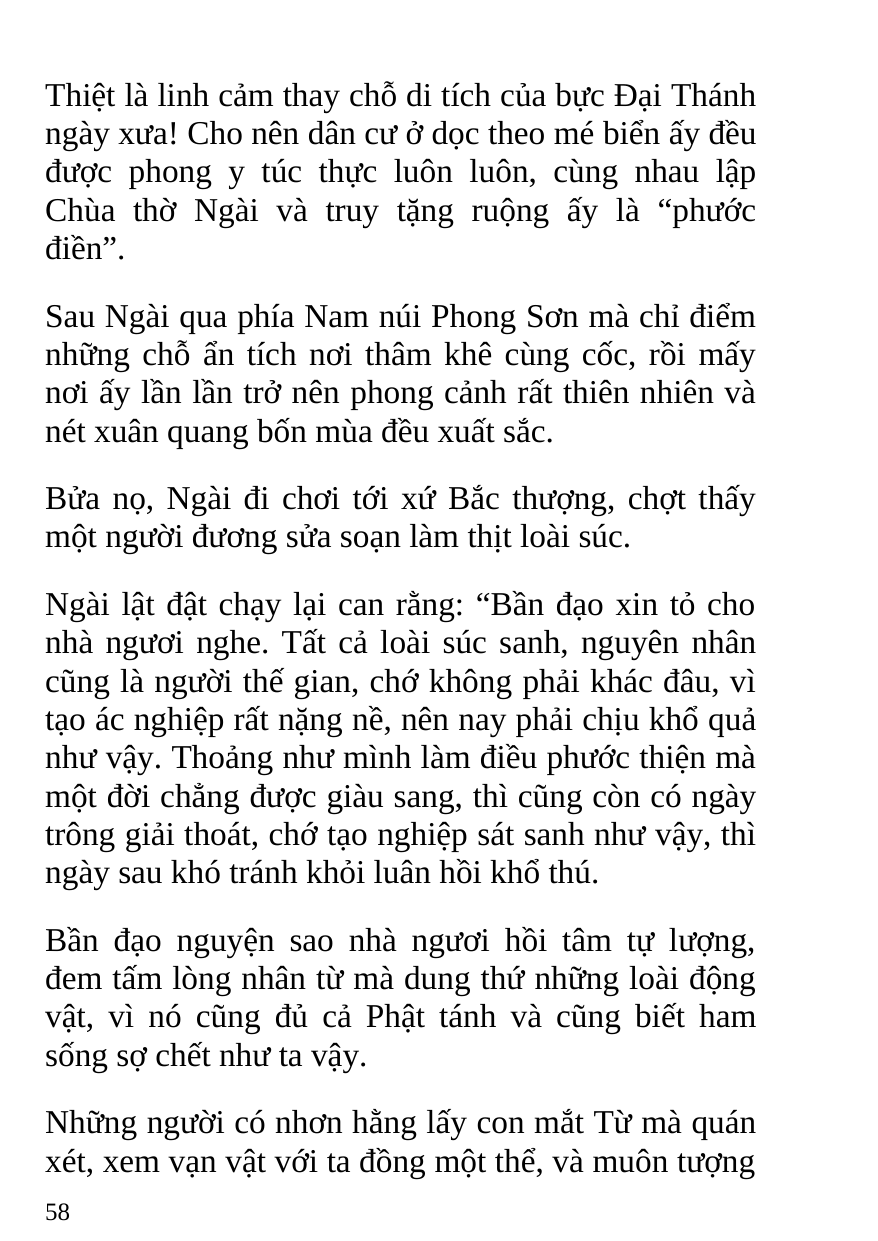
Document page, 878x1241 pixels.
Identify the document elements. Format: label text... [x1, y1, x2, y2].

text Ngài lật đật chạy lại can rằng: “Bần đạo xin tỏ cho nhà ngươi nghe. Tất cả loài súc sanh, nguyên nhân cũng là người thế gian, chớ không phải khác đâu, vì tạo ác nghiệp rất nặng nề, nên nay phải chịu khổ quả như vậy. Thoảng như mình làm điều phước thiện mà một đời chẳng được giàu sang, thì cũng còn có ngày trông giải thoát, chớ tạo nghiệp sát sanh như vậy, thì ngày sau khó tránh khỏi luân hồi khổ thú. [45, 584, 757, 891]
text Bần đạo nguyện sao nhà ngươi hồi tâm tự lượng, đem tấm lòng nhân từ mà dung thứ những loài động vật, vì nó cũng đủ cả Phật tánh và cũng biết ham sống sợ chết như ta vậy. [45, 920, 757, 1073]
text Thiệt là linh cảm thay chỗ di tích của bực Đại Thánh ngày xưa! Cho nên dân cư ở dọc theo mé biển ấy đều được phong y túc thực luôn luôn, cùng nhau lập Chùa thờ Ngài và truy tặng ruộng ấy là “phước điền”. [45, 75, 757, 267]
text Bửa nọ, Ngài đi chơi tới xứ Bắc thượng, chợt thấy một người đương sửa soạn làm thịt loài súc. [45, 478, 757, 555]
text Sau Ngài qua phía Nam núi Phong Sơn mà chỉ điểm những chỗ ẩn tích nơi thâm khê cùng cốc, rồi mấy nơi ấy lần lần trở nên phong cảnh rất thiên nhiên và nét xuân quang bốn mùa đều xuất sắc. [45, 296, 757, 449]
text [45, 1102, 757, 1179]
